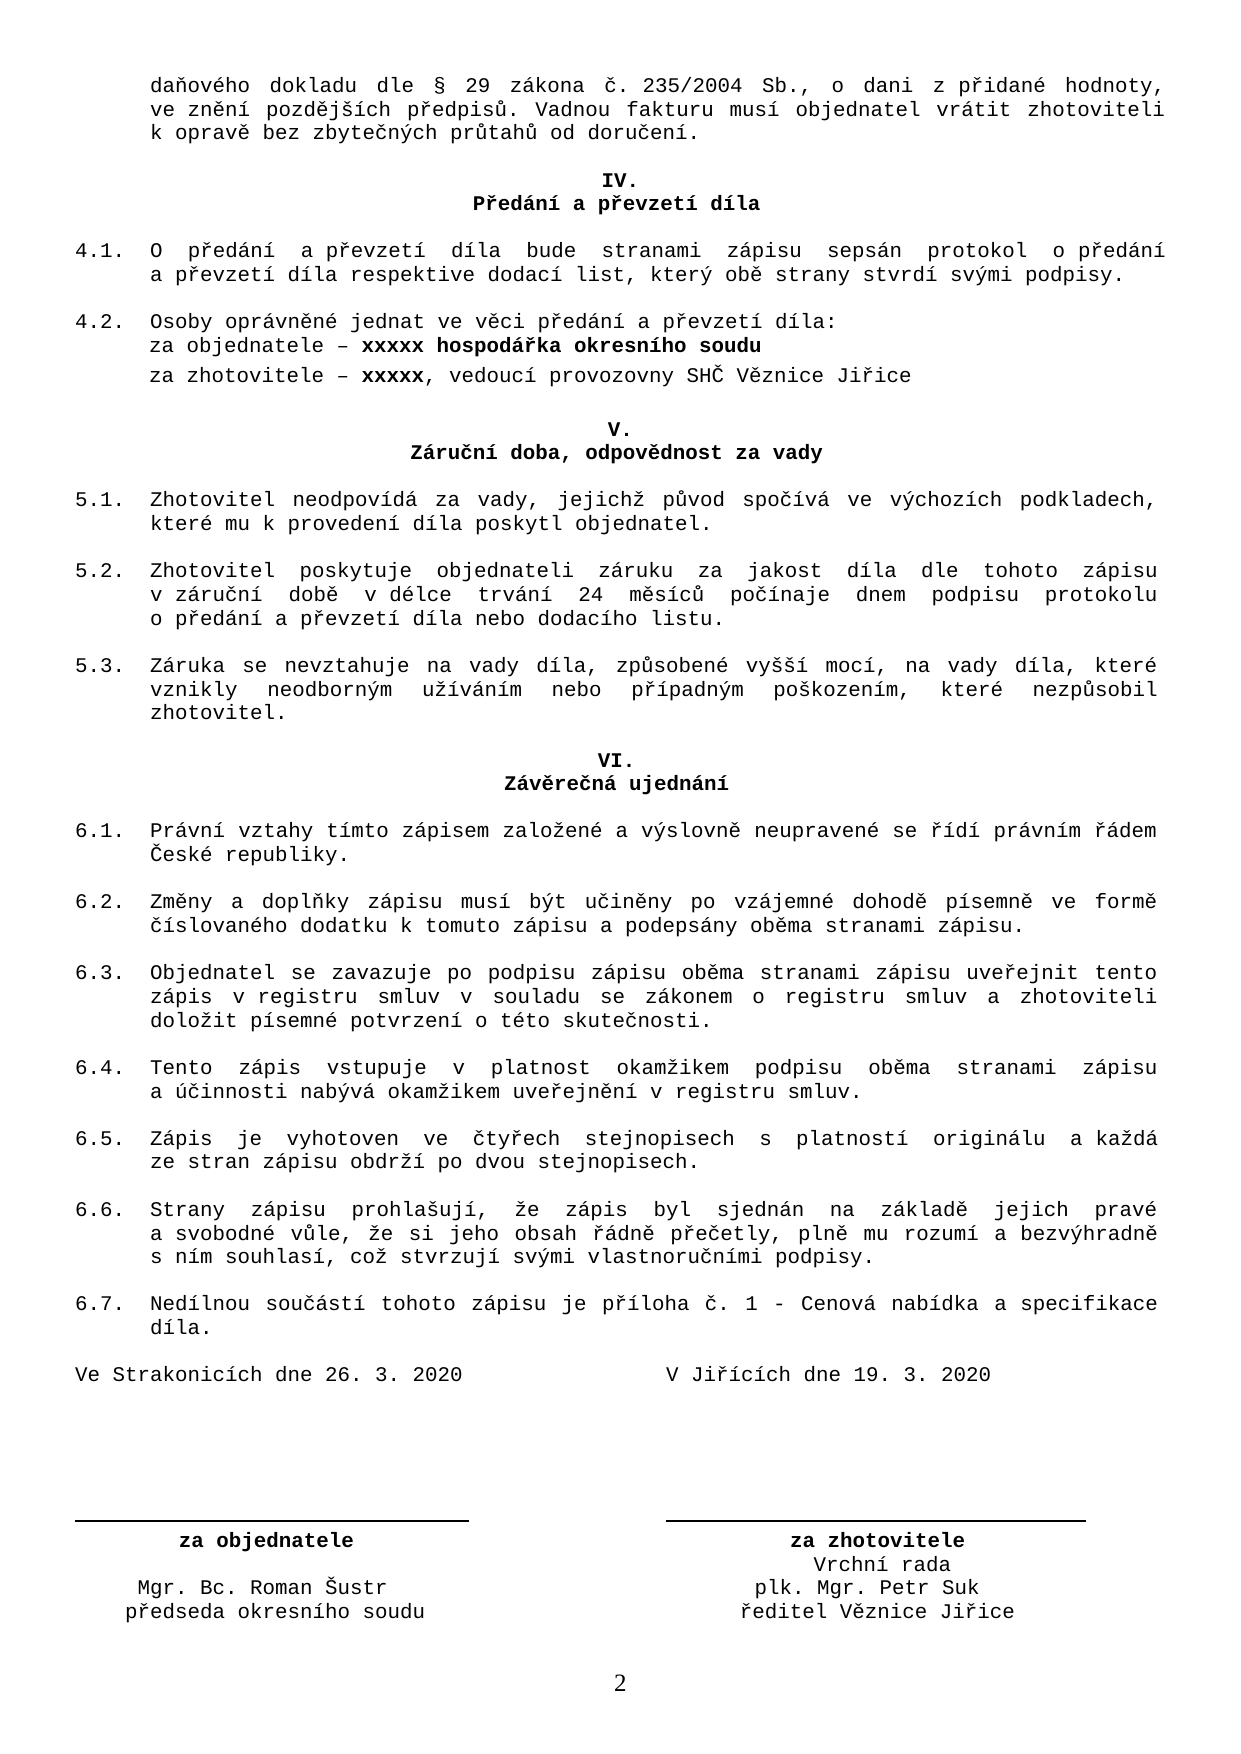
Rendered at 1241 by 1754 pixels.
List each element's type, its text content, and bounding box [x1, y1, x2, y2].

text Vrchní rada [75, 1553, 1229, 1577]
list Osoby oprávněné jednat ve věci předání a převzetí díla: [75, 311, 1165, 335]
list za zhotovitele – xxxxx, vedoucí provozovny SHČ Věznice Jiřice [149, 365, 1165, 389]
list Změny a doplňky zápisu musí být učiněny po vzájemné dohodě písemně ve formě číslovaného dodatku k tomuto zápisu a podepsány oběma stranami zápisu. [75, 891, 1158, 939]
subtitle Předání a převzetí díla [75, 193, 1158, 217]
text IV. [75, 169, 1165, 193]
text za objednatele za zhotovitele [75, 1530, 1165, 1553]
list Zhotovitel neodpovídá za vady, jejichž původ spočívá ve výchozích podkladech, které mu k provedení díla poskytl objednatel. [75, 489, 1158, 537]
subtitle Závěrečná ujednání [75, 773, 1158, 797]
text V. [75, 418, 1165, 442]
list Nedílnou součástí tohoto zápisu je příloha č. 1 - Cenová nabídka a specifikace díla. [75, 1293, 1158, 1341]
list Tento zápis vstupuje v platnost okamžikem podpisu oběma stranami zápisu a účinnosti nabývá okamžikem uveřejnění v registru smluv. [75, 1057, 1158, 1104]
list Právní vztahy tímto zápisem založené a výslovně neupravené se řídí právním řádem České republiky. [75, 821, 1158, 868]
subtitle VI. [75, 749, 1158, 773]
list O předání a převzetí díla bude stranami zápisu sepsán protokol o předání a převzetí díla respektive dodací list, který obě strany stvrdí svými podpisy. [75, 241, 1165, 288]
text Ve Strakonicích dne 26. 3. 2020 V Jiřících dne 19. 3. 2020 [75, 1364, 1165, 1388]
text předseda okresního soudu ředitel Věznice Jiřice [75, 1601, 1229, 1624]
list Strany zápisu prohlašují, že zápis byl sjednán na základě jejich pravé a svobodné vůle, že si jeho obsah řádně přečetly, plně mu rozumí a bezvýhradně s ním souhlasí, což stvrzují svými vlastnoručními podpisy. [75, 1199, 1158, 1270]
list Zápis je vyhotoven ve čtyřech stejnopisech s platností originálu a každá ze stran zápisu obdrží po dvou stejnopisech. [75, 1128, 1158, 1175]
list za objednatele – xxxxx hospodářka okresního soudu [149, 335, 1165, 359]
list Objednatel se zavazuje po podpisu zápisu oběma stranami zápisu uveřejnit tento zápis v registru smluv v souladu se zákonem o registru smluv a zhotoviteli doložit písemné potvrzení o této skutečnosti. [75, 962, 1158, 1033]
list Záruka se nevztahuje na vady díla, způsobené vyšší mocí, na vady díla, které vznikly neodborným užíváním nebo případným poškozením, které nezpůsobil zhotovitel. [75, 655, 1158, 726]
list Zhotovitel poskytuje objednateli záruku za jakost díla dle tohoto zápisu v záruční době v délce trvání 24 měsíců počínaje dnem podpisu protokolu o předání a převzetí díla nebo dodacího listu. [75, 560, 1158, 631]
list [75, 75, 1165, 146]
text Mgr. Bc. Roman Šustr plk. Mgr. Petr Suk [75, 1577, 1229, 1601]
subtitle Záruční doba, odpovědnost za vady [75, 442, 1158, 466]
